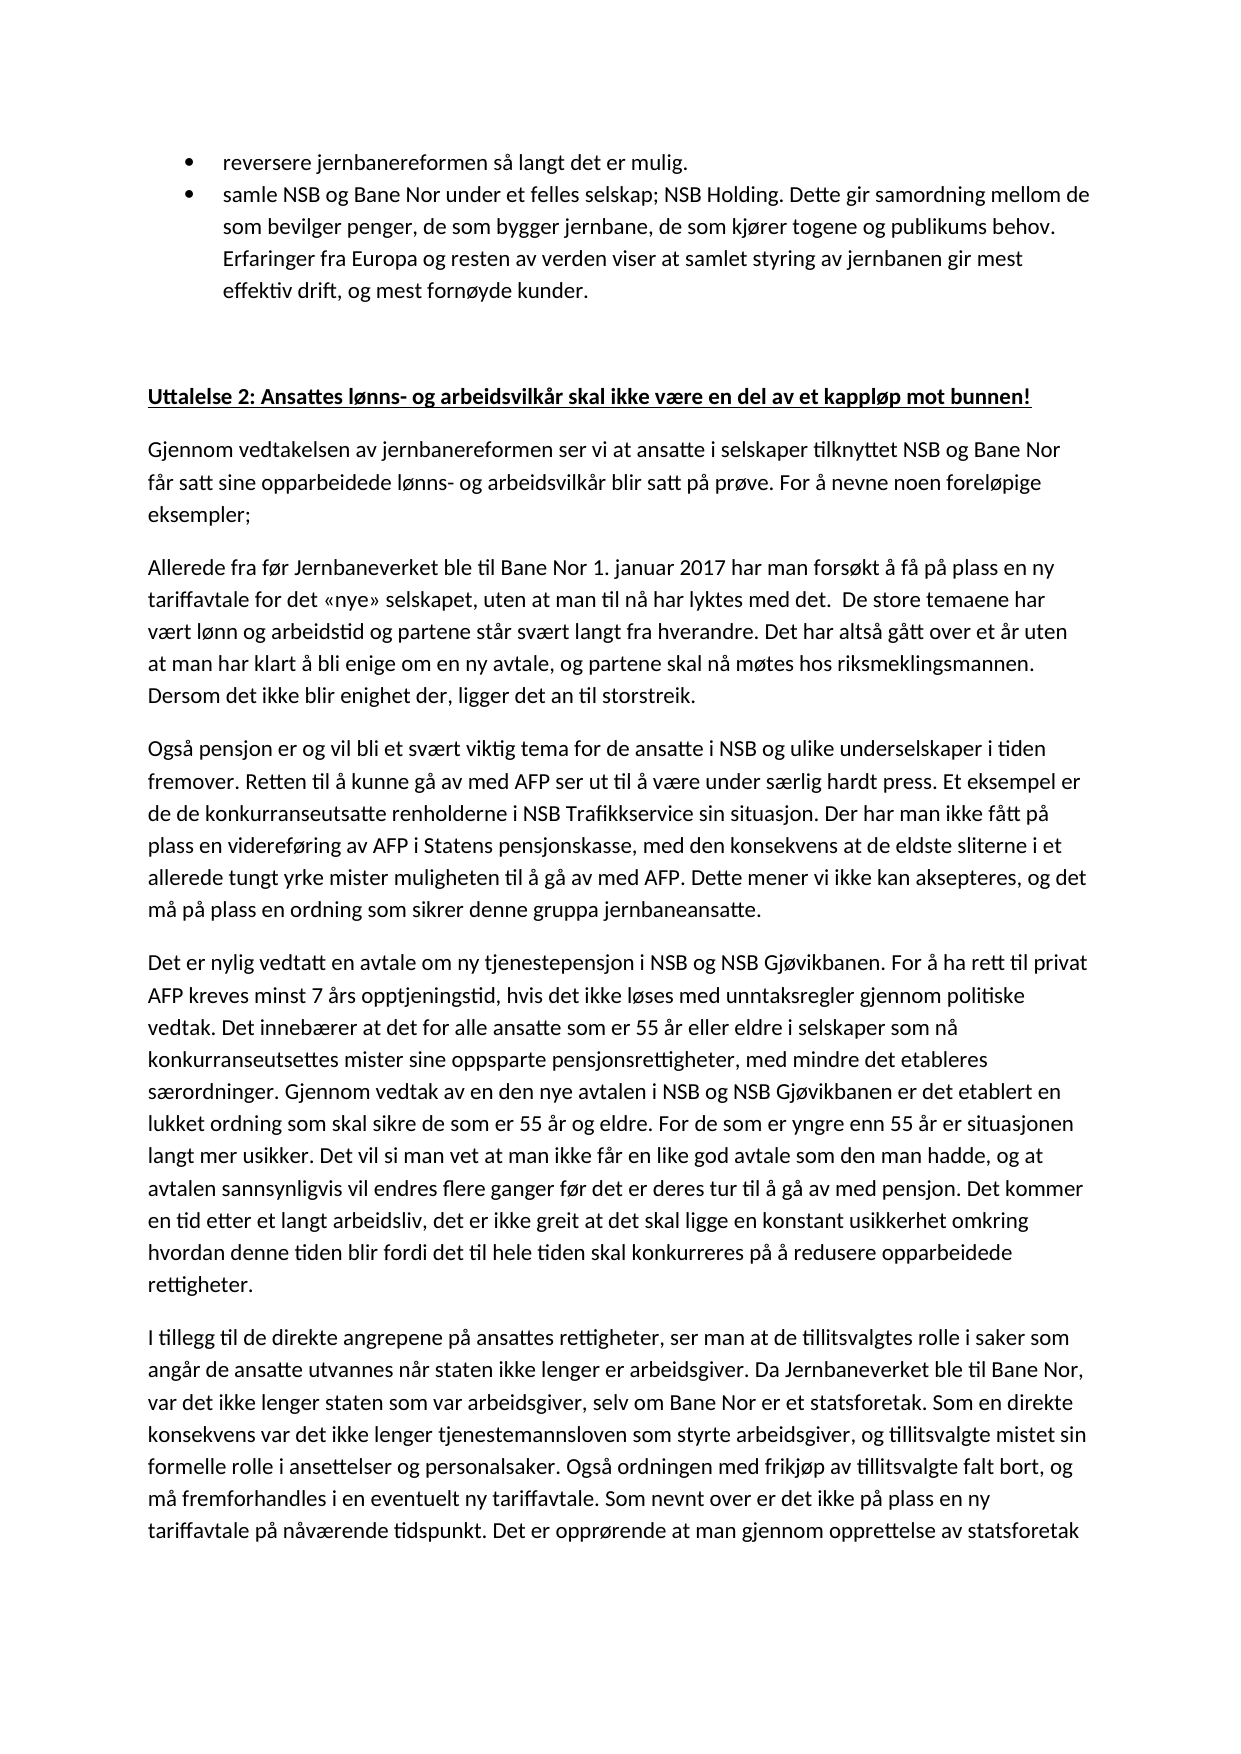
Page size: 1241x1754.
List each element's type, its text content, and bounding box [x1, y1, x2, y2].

list samle NSB og Bane Nor under et felles selskap; NSB Holding. Dette gir samordning mellom de som bevilger penger, de som bygger jernbane, de som kjører togene og publikums behov. Erfaringer fra Europa og resten av verden viser at samlet styring av jernbanen gir mest effektiv drift, og mest fornøyde kunder. [185, 180, 1093, 304]
text Også pensjon er og vil bli et svært viktig tema for de ansatte i NSB og ulike underselskaper i tiden fremover. Retten til å kunne gå av med AFP ser ut til å være under særlig hardt press. Et eksempel er de de konkurranseutsatte renholderne i NSB Trafikkservice sin situasjon. Der har man ikke fått på plass en videreføring av AFP i Statens pensjonskasse, med den konsekvens at de eldste sliterne i et allerede tungt yrke mister muligheten til å gå av med AFP. Dette mener vi ikke kan aksepteres, og det må på plass en ordning som sikrer denne gruppa jernbaneansatte. [148, 734, 1093, 923]
text Det er nylig vedtatt en avtale om ny tjenestepensjon i NSB og NSB Gjøvikbanen. For å ha rett til privat AFP kreves minst 7 års opptjeningstid, hvis det ikke løses med unntaksregler gjennom politiske vedtak. Det innebærer at det for alle ansatte som er 55 år eller eldre i selskaper som nå konkurranseutsettes mister sine oppsparte pensjonsrettigheter, med mindre det etableres særordninger. Gjennom vedtak av en den nye avtalen i NSB og NSB Gjøvikbanen er det etablert en lukket ordning som skal sikre de som er 55 år og eldre. For de som er yngre enn 55 år er situasjonen langt mer usikker. Det vil si man vet at man ikke får en like god avtale som den man hadde, og at avtalen sannsynligvis vil endres flere ganger før det er deres tur til å gå av med pensjon. Det kommer en tid etter et langt arbeidsliv, det er ikke greit at det skal ligge en konstant usikkerhet omkring hvordan denne tiden blir fordi det til hele tiden skal konkurreres på å redusere opparbeidede rettigheter. [148, 948, 1093, 1298]
list reversere jernbanereformen så langt det er mulig. [185, 148, 1093, 176]
text Uttalelse 2: Ansattes lønns- og arbeidsvilkår skal ikke være en del av et kappløp mot bunnen! [148, 382, 1093, 410]
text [148, 1323, 1093, 1544]
text Gjennom vedtakelsen av jernbanereformen ser vi at ansatte i selskaper tilknyttet NSB og Bane Nor får satt sine opparbeidede lønns- og arbeidsvilkår blir satt på prøve. For å nevne noen foreløpige eksempler; [148, 435, 1093, 528]
text Allerede fra før Jernbaneverket ble til Bane Nor 1. januar 2017 har man forsøkt å få på plass en ny tariffavtale for det «nye» selskapet, uten at man til nå har lyktes med det. De store temaene har vært lønn og arbeidstid og partene står svært langt fra hverandre. Det har altså gått over et år uten at man har klart å bli enige om en ny avtale, og partene skal nå møtes hos riksmeklingsmannen. Dersom det ikke blir enighet der, ligger det an til storstreik. [148, 553, 1093, 709]
